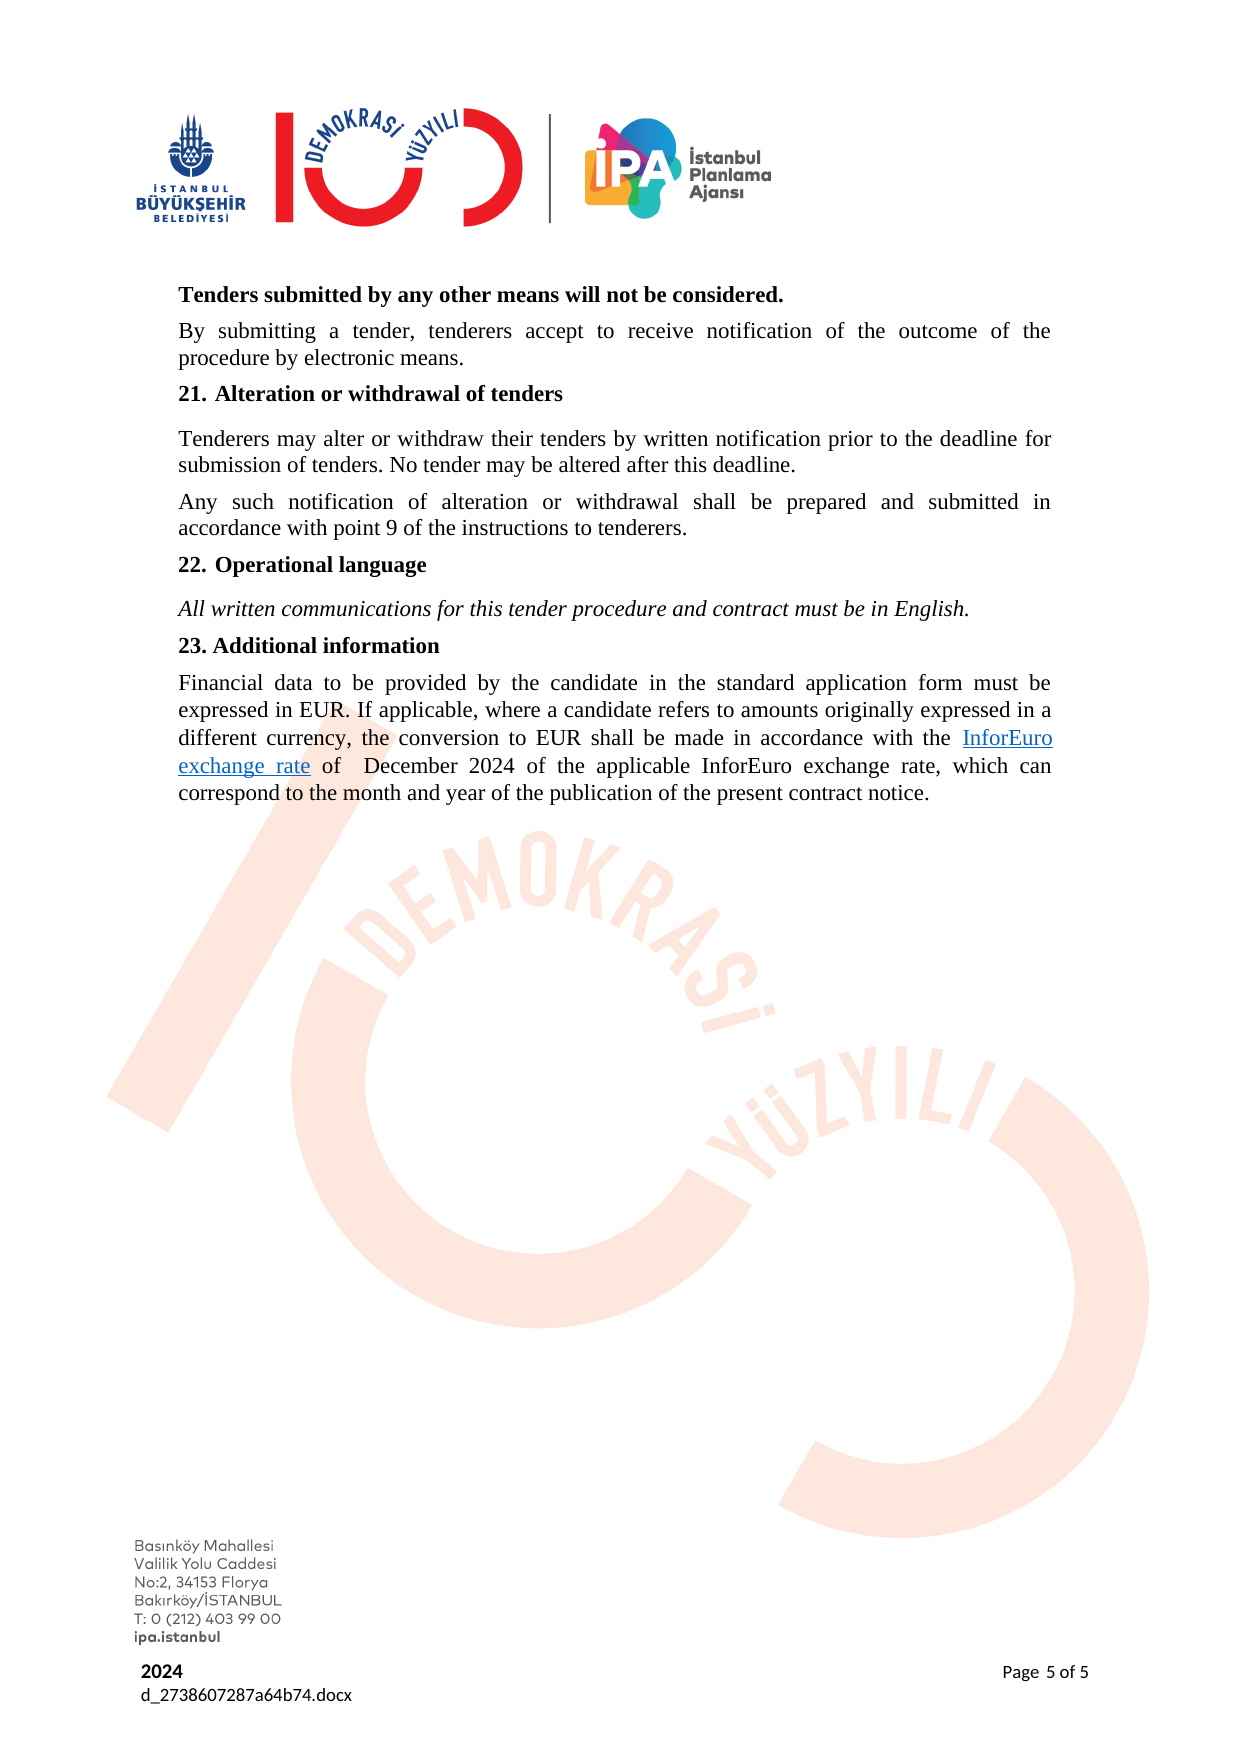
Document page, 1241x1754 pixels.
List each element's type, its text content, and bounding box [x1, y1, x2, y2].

text Financial data to be provided by the candidate in the standard application form must be expressed in EUR. If applicable, where a candidate refers to amounts originally expressed in a different currency, the conversion to EUR shall be made in accordance with the InforEuro exchange rate of December 2024 of the applicable InforEuro exchange rate, which can correspond to the month and year of the publication of the present contract notice. [178, 669, 1053, 806]
text Tenderers may alter or withdraw their tenders by written notification prior to the deadline for submission of tenders. No tender may be altered after this deadline. [178, 425, 1053, 477]
text All written communications for this tender procedure and contract must be in English. [178, 595, 1053, 622]
text Tenders submitted by any other means will not be considered. [178, 281, 1053, 307]
text 23. Additional information [178, 632, 1053, 658]
text By submitting a tender, tenderers accept to receive notification of the outcome of the procedure by electronic means. [178, 317, 1053, 370]
text Any such notification of alteration or withdrawal shall be prepared and submitted in accordance with point 9 of the instructions to tenderers. [178, 488, 1053, 541]
picture [0, 0, 1241, 1725]
text 21. Alteration or withdrawal of tenders [178, 381, 1090, 407]
text 22. Operational language [178, 551, 1090, 577]
